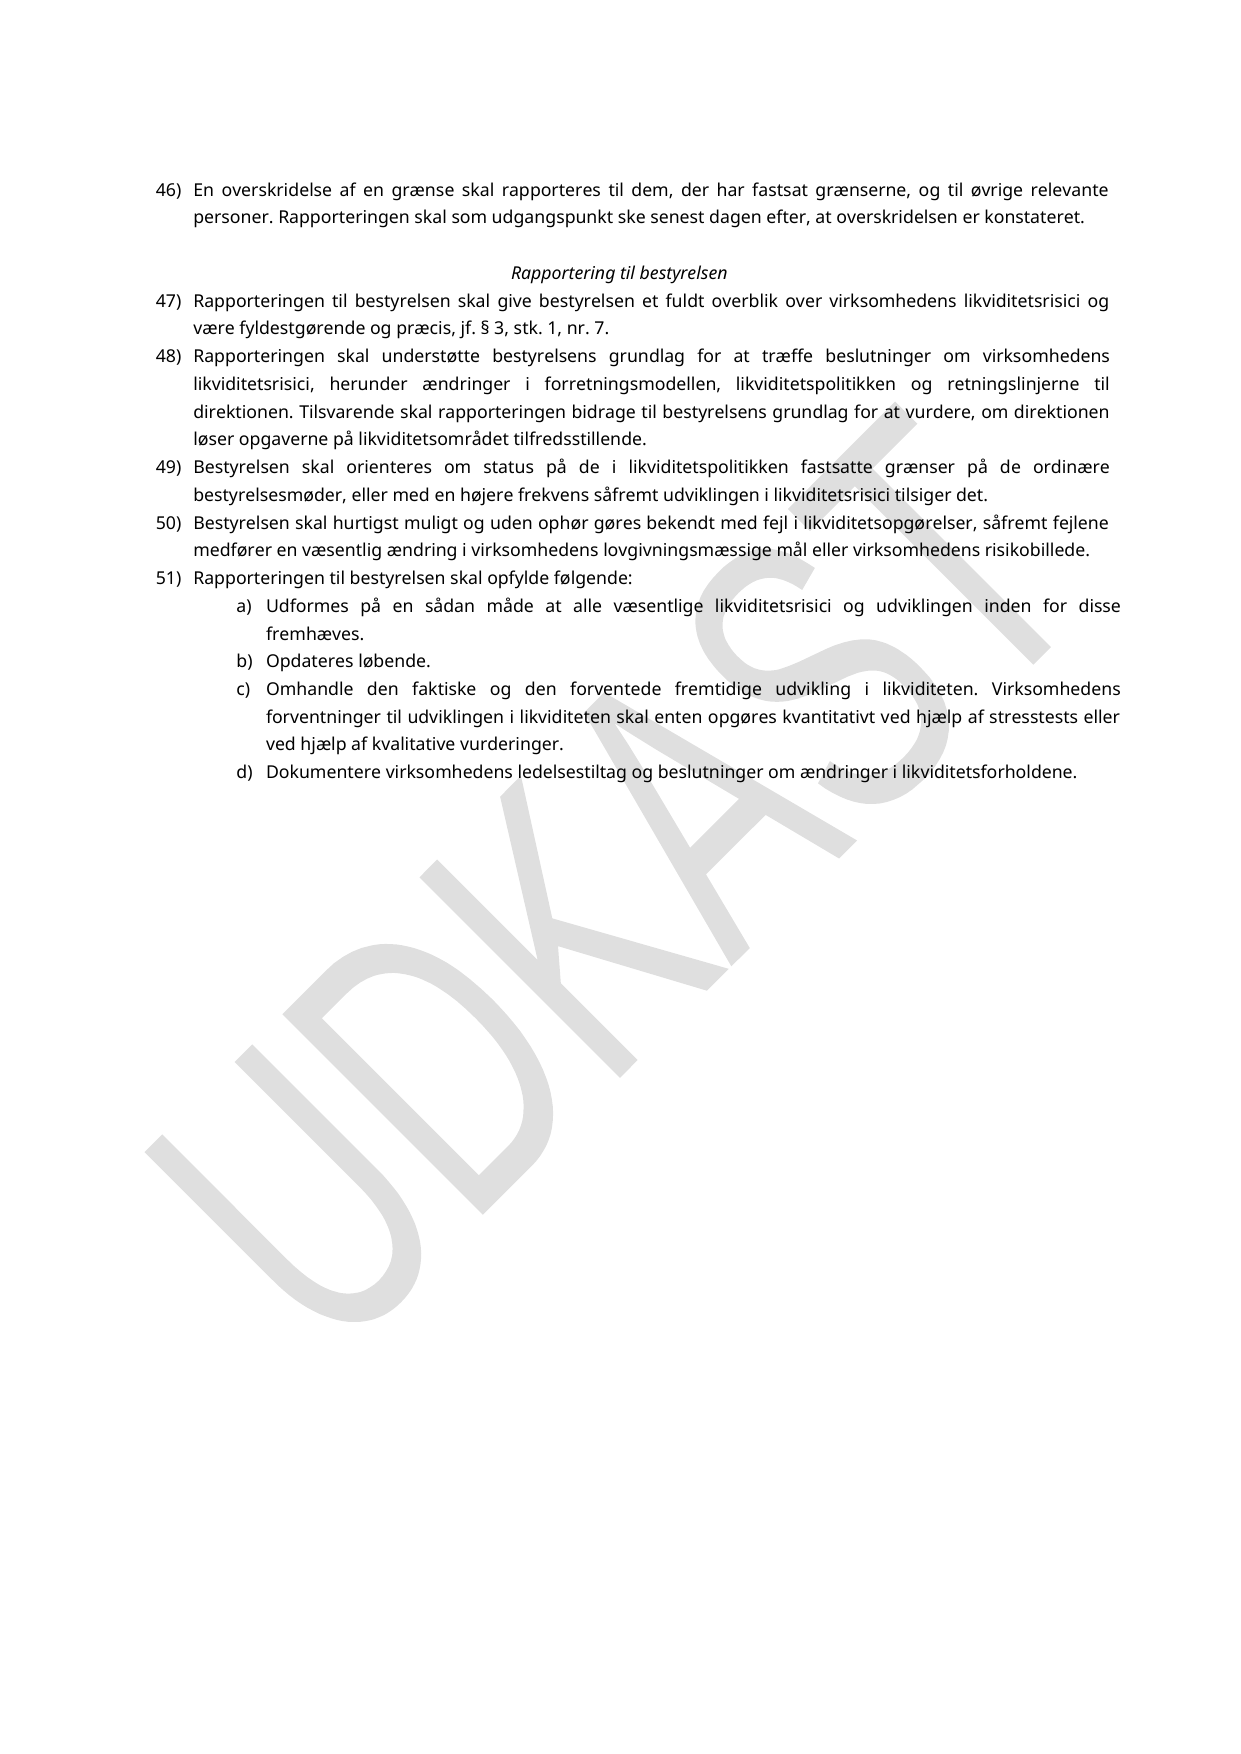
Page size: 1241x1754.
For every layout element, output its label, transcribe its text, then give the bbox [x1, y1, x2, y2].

list Udformes på en sådan måde at alle væsentlige likviditetsrisici og udviklingen inden for disse fremhæves. [236, 593, 1122, 645]
list Bestyrelsen skal orienteres om status på de i likviditetspolitikken fastsatte grænser på de ordinære bestyrelsesmøder, eller med en højere frekvens såfremt udviklingen i likviditetsrisici tilsiger det. [156, 454, 1111, 506]
list Bestyrelsen skal hurtigst muligt og uden ophør gøres bekendt med fejl i likviditetsopgørelser, såfremt fejlene medfører en væsentlig ændring i virksomhedens lovgivningsmæssige mål eller virksomhedens risikobillede. [156, 510, 1111, 562]
list Dokumentere virksomhedens ledelsestiltag og beslutninger om ændringer i likviditetsforholdene. [236, 759, 1122, 784]
text Rapportering til bestyrelsen [118, 260, 1122, 284]
list Opdateres løbende. [236, 649, 1122, 673]
list Rapporteringen skal understøtte bestyrelsens grundlag for at træffe beslutninger om virksomhedens likviditetsrisici, herunder ændringer i forretningsmodellen, likviditetspolitikken og retningslinjerne til direktionen. Tilsvarende skal rapporteringen bidrage til bestyrelsens grundlag for at vurdere, om direktionen løser opgaverne på likviditetsområdet tilfredsstillende. [156, 344, 1111, 451]
list Omhandle den faktiske og den forventede fremtidige udvikling i likviditeten. Virksomhedens forventninger til udviklingen i likviditeten skal enten opgøres kvantitativt ved hjælp af stresstests eller ved hjælp af kvalitative vurderinger. [236, 676, 1122, 756]
list En overskridelse af en grænse skal rapporteres til dem, der har fastsat grænserne, og til øvrige relevante personer. Rapporteringen skal som udgangspunkt ske senest dagen efter, at overskridelsen er konstateret. [156, 177, 1111, 229]
list Rapporteringen til bestyrelsen skal opfylde følgende: [156, 566, 1111, 590]
list Rapporteringen til bestyrelsen skal give bestyrelsen et fuldt overblik over virksomhedens likviditetsrisici og være fyldestgørende og præcis, jf. § 3, stk. 1, nr. 7. [156, 288, 1111, 340]
